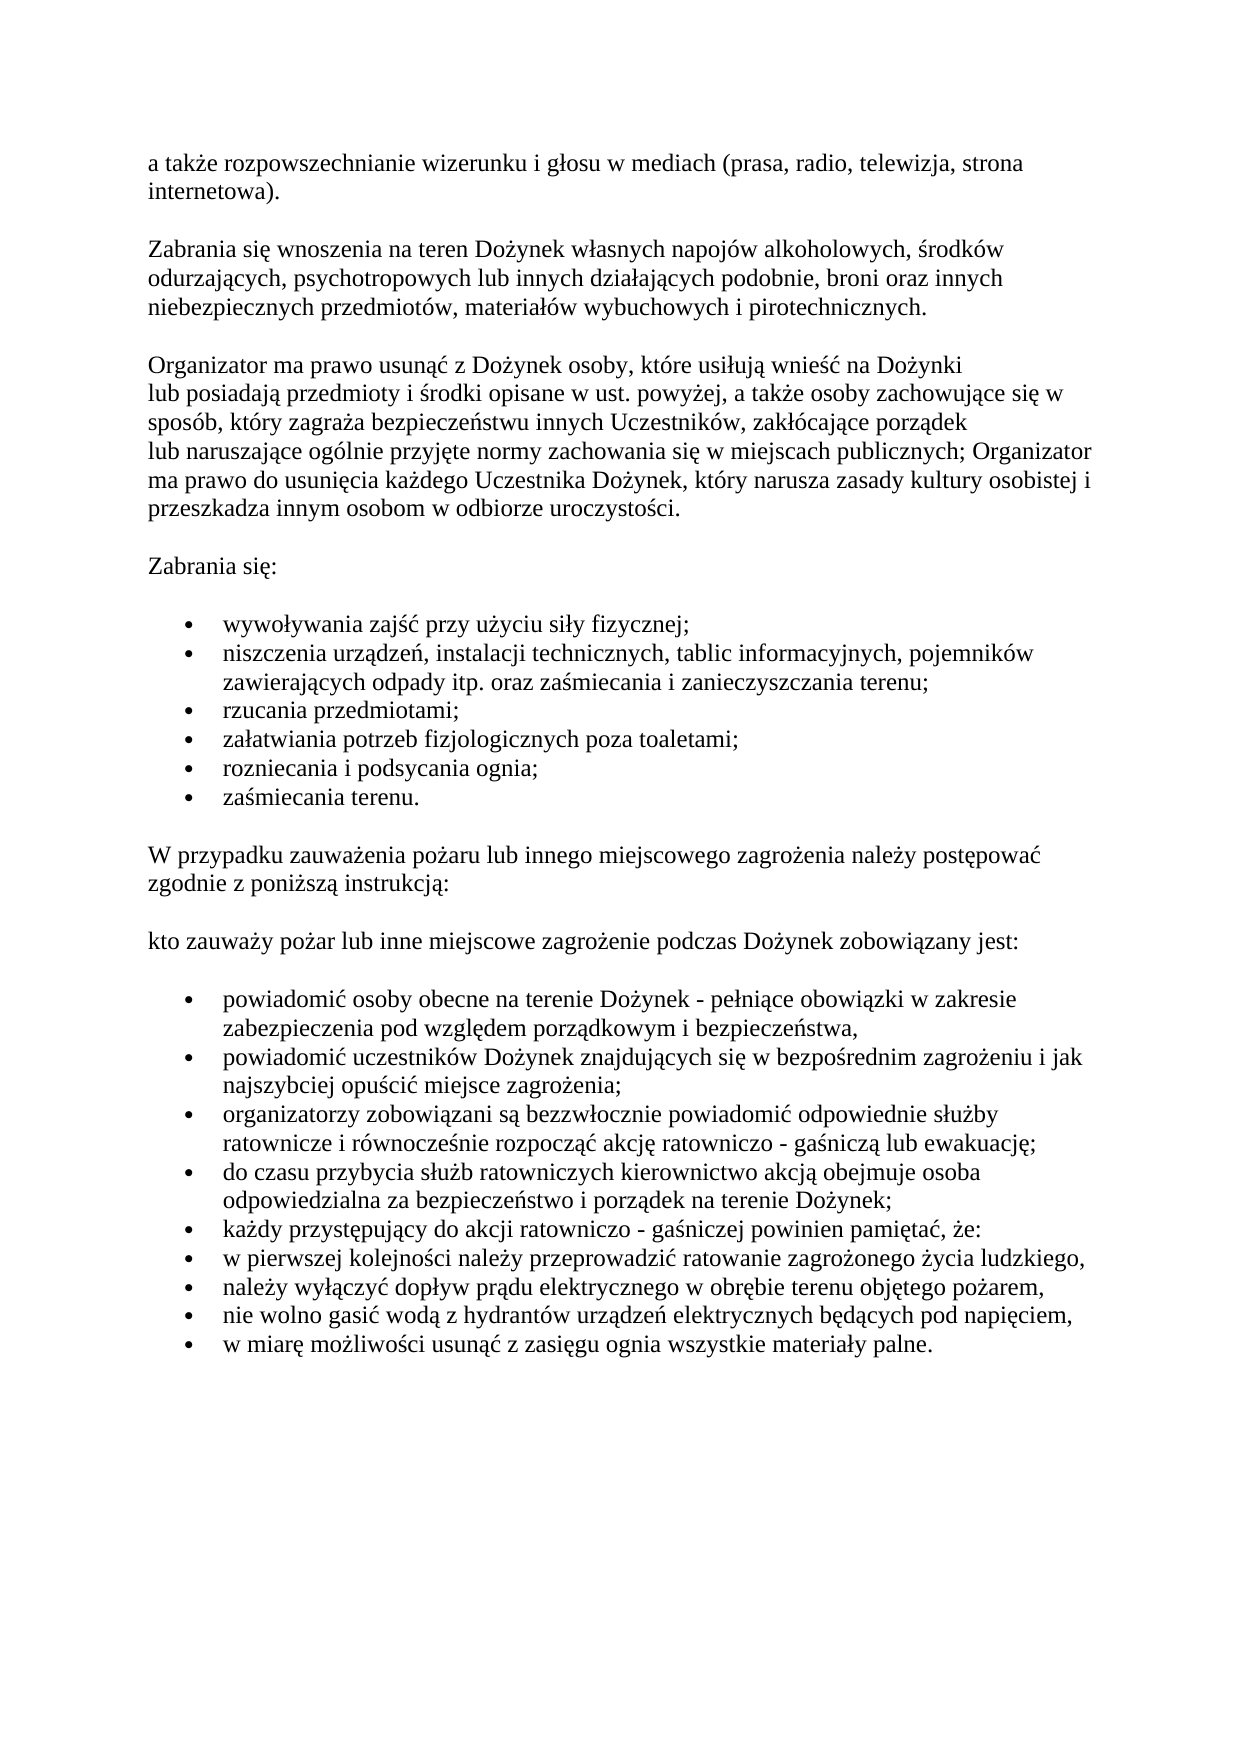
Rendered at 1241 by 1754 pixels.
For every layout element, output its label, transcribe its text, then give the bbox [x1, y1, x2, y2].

list niszczenia urządzeń, instalacji technicznych, tablic informacyjnych, pojemników zawierających odpady itp. oraz zaśmiecania i zanieczyszczania terenu; [185, 638, 1093, 696]
list organizatorzy zobowiązani są bezzwłocznie powiadomić odpowiednie służby ratownicze i równocześnie rozpocząć akcję ratowniczo - gaśniczą lub ewakuację; [185, 1099, 1093, 1157]
text Zabrania się: [148, 551, 1093, 580]
list należy wyłączyć dopływ prądu elektrycznego w obrębie terenu objętego pożarem, [185, 1272, 1093, 1301]
list załatwiania potrzeb fizjologicznych poza toaletami; [185, 724, 1093, 753]
text Organizator ma prawo usunąć z Dożynek osoby, które usiłują wnieść na Dożynki lub posiadają przedmioty i środki opisane w ust. powyżej, a także osoby zachowujące się w sposób, który zagraża bezpieczeństwu innych Uczestników, zakłócające porządek lub naruszające ogólnie przyjęte normy zachowania się w miejscach publicznych; Organizator ma prawo do usunięcia każdego Uczestnika Dożynek, który narusza zasady kultury osobistej i przeszkadza innym osobom w odbiorze uroczystości. [148, 350, 1093, 522]
list w miarę możliwości usunąć z zasięgu ognia wszystkie materiały palne. [185, 1329, 1093, 1358]
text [148, 148, 1093, 205]
text Zabrania się wnoszenia na teren Dożynek własnych napojów alkoholowych, środków odurzających, psychotropowych lub innych działających podobnie, broni oraz innych niebezpiecznych przedmiotów, materiałów wybuchowych i pirotechnicznych. [148, 234, 1093, 321]
list rzucania przedmiotami; [185, 696, 1093, 724]
list powiadomić osoby obecne na terenie Dożynek - pełniące obowiązki w zakresie zabezpieczenia pod względem porządkowym i bezpieczeństwa, [185, 984, 1093, 1042]
list do czasu przybycia służb ratowniczych kierownictwo akcją obejmuje osoba odpowiedzialna za bezpieczeństwo i porządek na terenie Dożynek; [185, 1157, 1093, 1214]
list wywoływania zajść przy użyciu siły fizycznej; [185, 609, 1093, 638]
list zaśmiecania terenu. [185, 782, 1093, 811]
list nie wolno gasić wodą z hydrantów urządzeń elektrycznych będących pod napięciem, [185, 1301, 1093, 1329]
text kto zauważy pożar lub inne miejscowe zagrożenie podczas Dożynek zobowiązany jest: [148, 926, 1093, 955]
list rozniecania i podsycania ognia; [185, 753, 1093, 782]
list powiadomić uczestników Dożynek znajdujących się w bezpośrednim zagrożeniu i jak najszybciej opuścić miejsce zagrożenia; [185, 1042, 1093, 1099]
list w pierwszej kolejności należy przeprowadzić ratowanie zagrożonego życia ludzkiego, [185, 1243, 1093, 1272]
text W przypadku zauważenia pożaru lub innego miejscowego zagrożenia należy postępować zgodnie z poniższą instrukcją: [148, 840, 1093, 897]
list każdy przystępujący do akcji ratowniczo - gaśniczej powinien pamiętać, że: [185, 1214, 1093, 1243]
